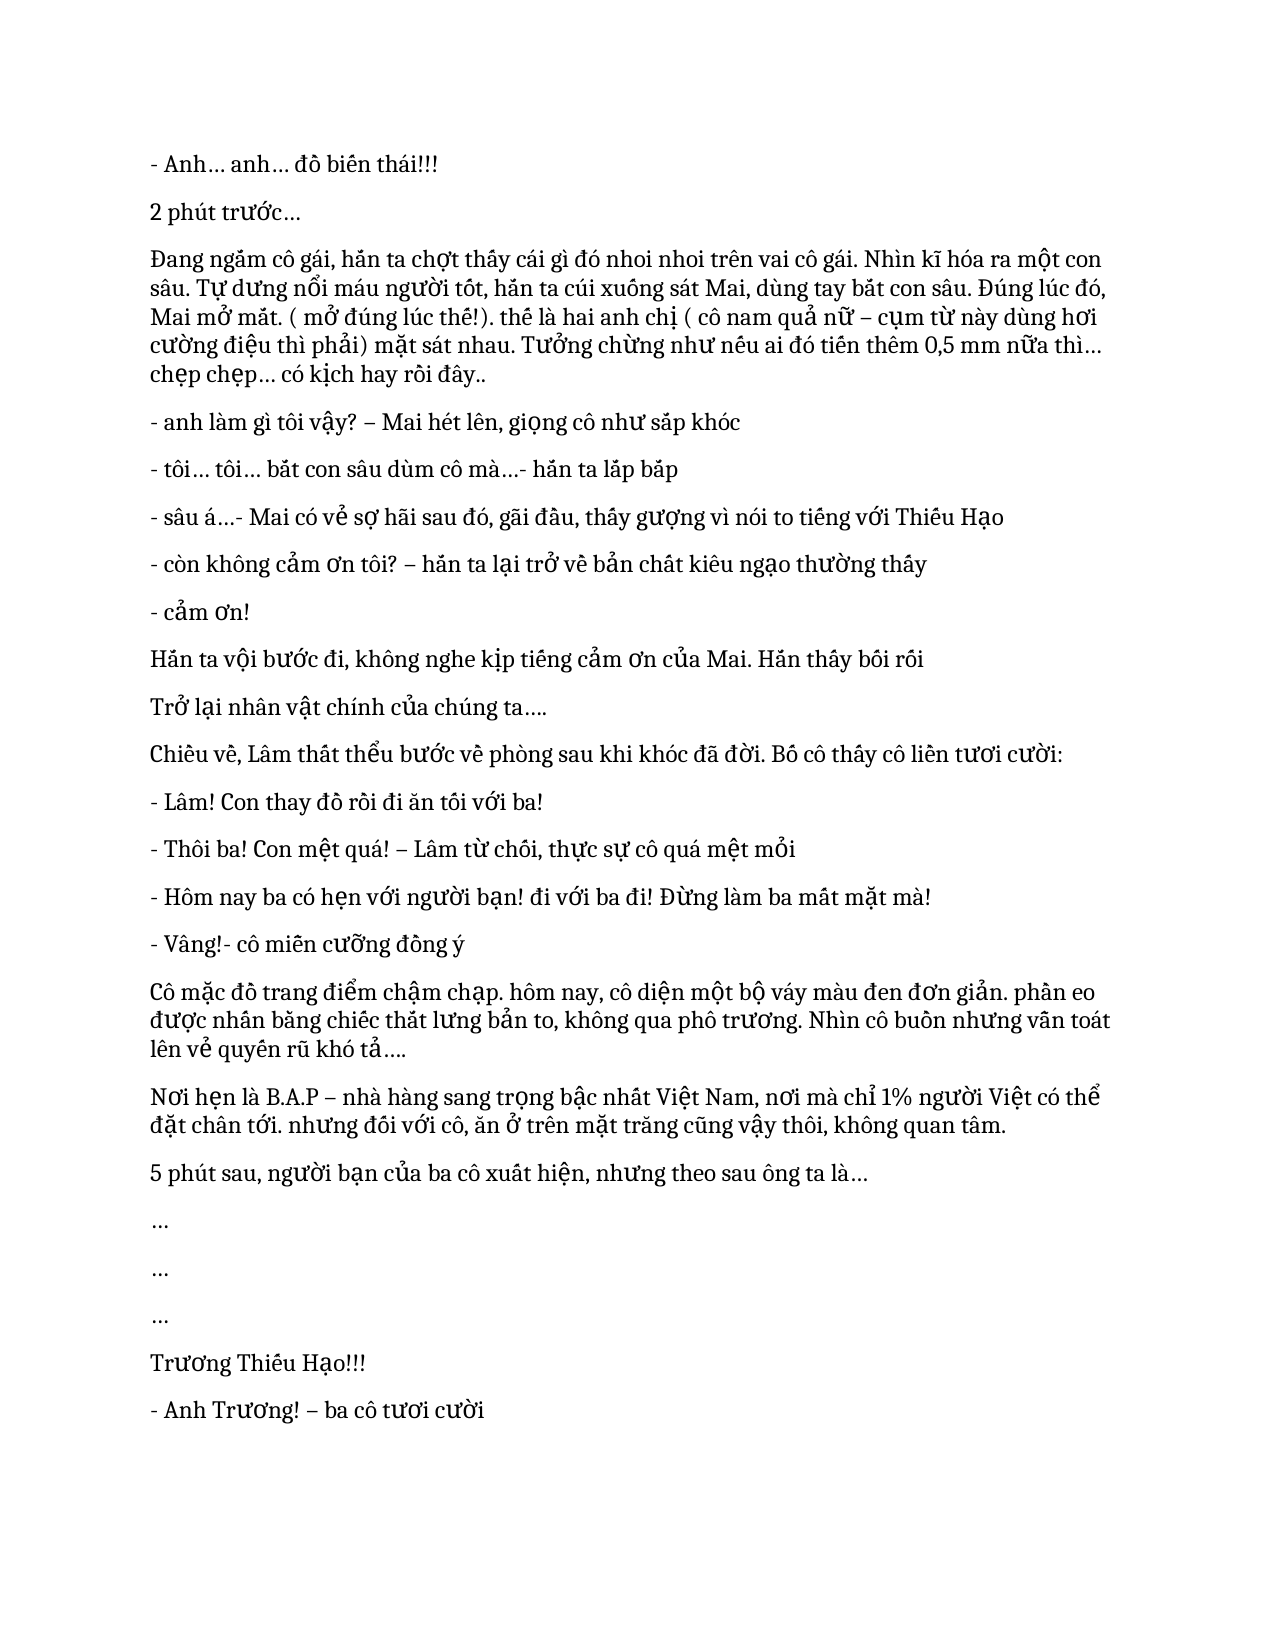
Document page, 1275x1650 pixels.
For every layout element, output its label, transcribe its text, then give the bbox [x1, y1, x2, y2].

text - còn không cảm ơn tôi? – hắn ta lại trở về bản chất kiêu ngạo thường thấy [150, 550, 1125, 579]
text Trở lại nhân vật chính của chúng ta…. [150, 692, 1125, 721]
text - anh làm gì tôi vậy? – Mai hét lên, giọng cô như sắp khóc [150, 407, 1125, 436]
text Chiều về, Lâm thất thểu bước về phòng sau khi khóc đã đời. Bố cô thấy cô liền tươi cười: [150, 740, 1125, 769]
text 5 phút sau, người bạn của ba cô xuất hiện, nhưng theo sau ông ta là… [150, 1159, 1125, 1187]
text 2 phút trước… [150, 197, 1125, 226]
text - tôi… tôi… bắt con sâu dùm cô mà…- hắn ta lắp bắp [150, 455, 1125, 484]
text - Lâm! Con thay đồ rồi đi ăn tối với ba! [150, 787, 1125, 816]
text - Vâng!- cô miễn cưỡng đồng ý [150, 930, 1125, 959]
text … [150, 1301, 1125, 1330]
text - Anh… anh… đồ biến thái!!! [150, 150, 1125, 179]
text Nơi hẹn là B.A.P – nhà hàng sang trọng bậc nhất Việt Nam, nơi mà chỉ 1% người Việt có thể đặt chân tới. nhưng đối với cô, ăn ở trên mặt trăng cũng vậy thôi, không quan tâm. [150, 1082, 1125, 1140]
text … [150, 1254, 1125, 1282]
text - Hôm nay ba có hẹn với người bạn! đi với ba đi! Đừng làm ba mất mặt mà! [150, 882, 1125, 911]
text … [150, 1206, 1125, 1235]
text - Thôi ba! Con mệt quá! – Lâm từ chối, thực sự cô quá mệt mỏi [150, 835, 1125, 864]
text - cảm ơn! [150, 597, 1125, 626]
text Hắn ta vội bước đi, không nghe kịp tiếng cảm ơn của Mai. Hắn thấy bối rối [150, 645, 1125, 674]
text Đang ngắm cô gái, hắn ta chợt thấy cái gì đó nhoi nhoi trên vai cô gái. Nhìn kĩ hóa ra một con sâu. Tự dưng nổi máu người tốt, hắn ta cúi xuống sát Mai, dùng tay bắt con sâu. Đúng lúc đó, Mai mở mắt. ( mở đúng lúc thế!). thế là hai anh chị ( cô nam quả nữ – cụm từ này dùng hơi cường điệu thì phải) mặt sát nhau. Tưởng chừng như nếu ai đó tiến thêm 0,5 mm nữa thì…chẹp chẹp… có kịch hay rồi đây.. [150, 245, 1125, 389]
text Trương Thiếu Hạo!!! [150, 1349, 1125, 1377]
text - sâu á…- Mai có vẻ sợ hãi sau đó, gãi đầu, thấy gượng vì nói to tiếng với Thiếu Hạo [150, 502, 1125, 531]
text - Anh Trương! – ba cô tươi cười [150, 1396, 1125, 1425]
text Cô mặc đồ trang điểm chậm chạp. hôm nay, cô diện một bộ váy màu đen đơn giản. phần eo được nhấn bằng chiếc thắt lưng bản to, không qua phô trương. Nhìn cô buồn nhưng vẫn toát lên vẻ quyến rũ khó tả…. [150, 977, 1125, 1064]
